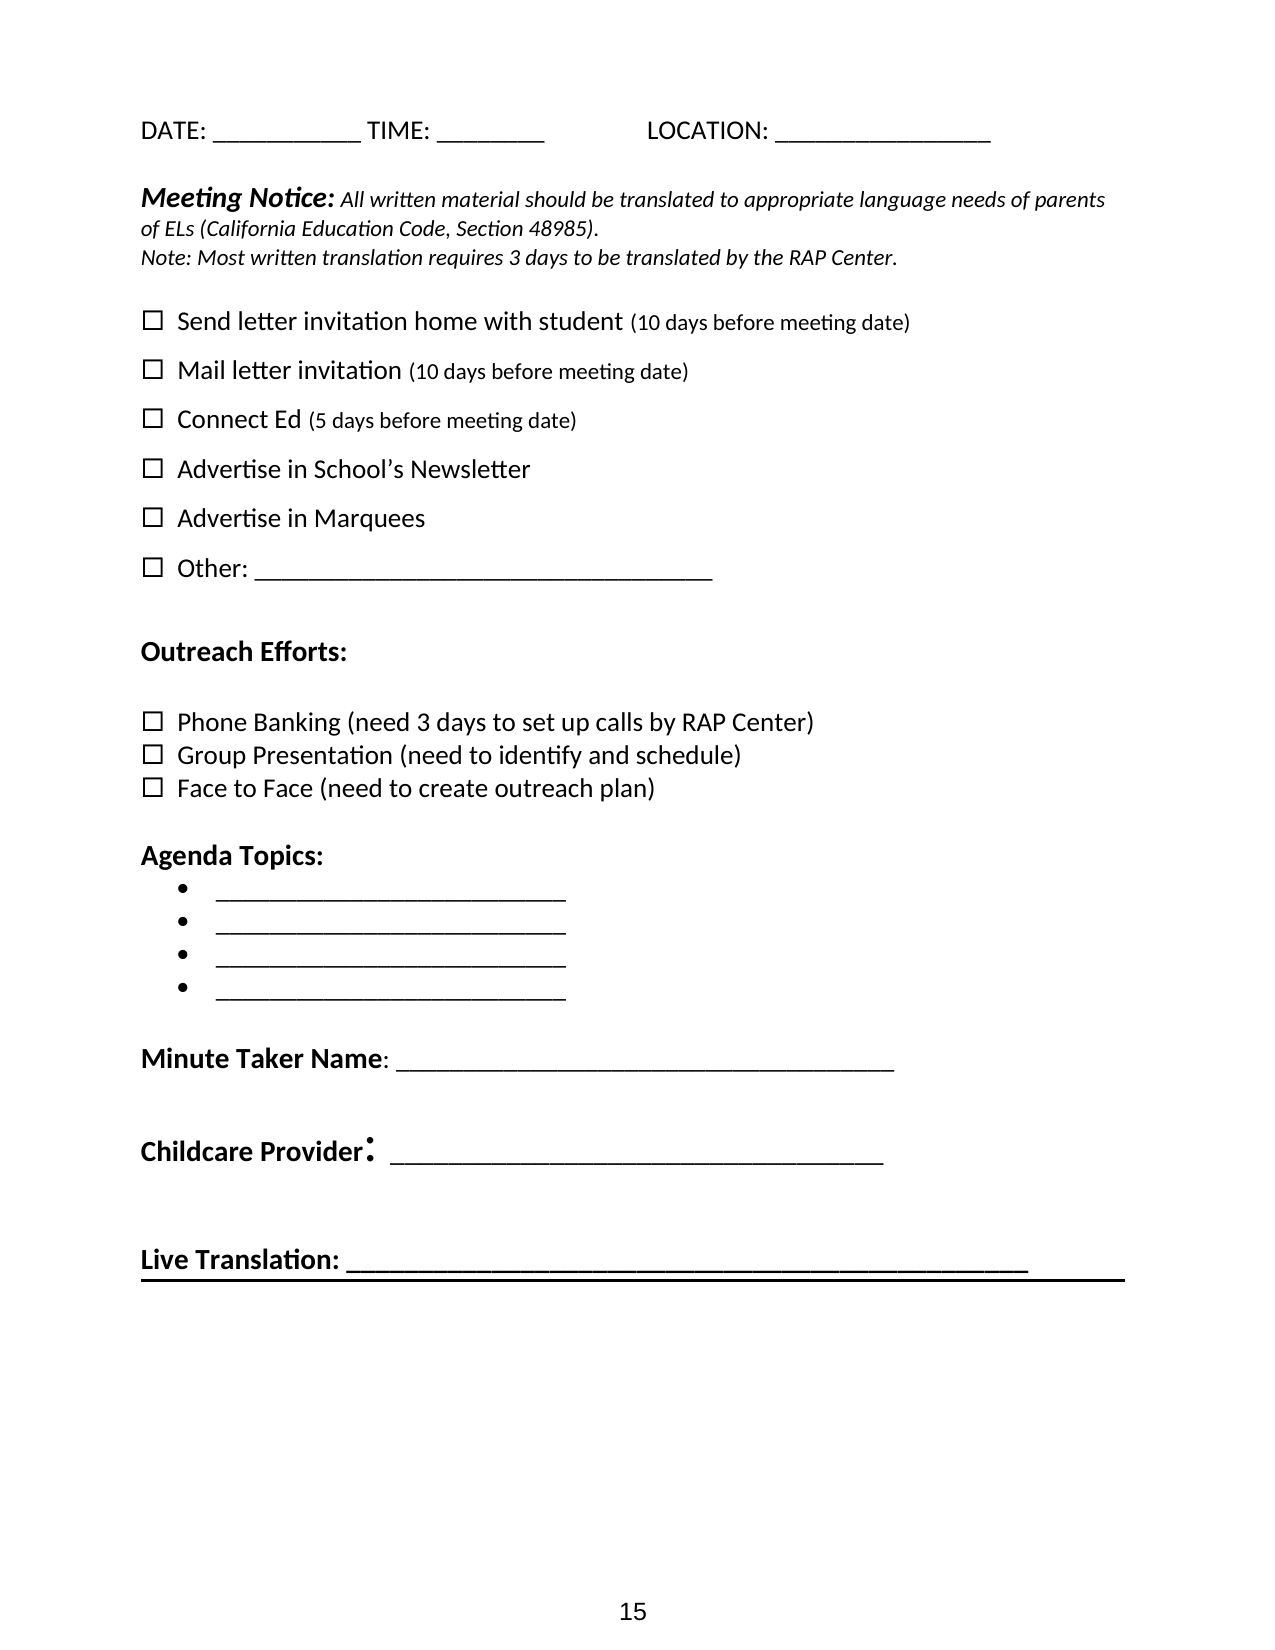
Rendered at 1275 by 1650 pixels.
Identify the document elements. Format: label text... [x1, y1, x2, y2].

text Connect Ed (5 days before meeting date) [141, 403, 1183, 436]
text Outreach Efforts: [141, 633, 1125, 669]
text Other: __________________________________ [141, 551, 1183, 584]
text Minute Taker Name: _____________________________________ [141, 1040, 1125, 1076]
list __________________________ [178, 972, 1125, 1004]
text Live Translation: _______________________________________________ [141, 1241, 1125, 1279]
text Note: Most written translation requires 3 days to be translated by the RAP Center. [141, 243, 1125, 271]
text Group Presentation (need to identify and schedule) [141, 738, 1125, 771]
text Meeting Notice: All written material should be translated to appropriate language needs of parents of ELs (California Education Code, Section 48985). [141, 179, 1125, 243]
list __________________________ [178, 872, 1125, 906]
text Childcare Provider: __________________________________ [141, 1109, 1125, 1175]
text Agenda Topics: [141, 837, 1125, 872]
text Send letter invitation home with student (10 days before meeting date) [141, 304, 1183, 337]
list __________________________ [178, 906, 1125, 938]
text Advertise in Marquees [141, 502, 1183, 534]
list __________________________ [178, 938, 1125, 972]
text Phone Banking (need 3 days to set up calls by RAP Center) [141, 705, 1125, 738]
text DATE: ___________ TIME: ________ LOCATION: ________________ [141, 113, 1125, 146]
text Advertise in School’s Newsletter [141, 452, 1183, 485]
text Face to Face (need to create outreach plan) [141, 771, 1125, 804]
text Mail letter invitation (10 days before meeting date) [141, 353, 1183, 386]
